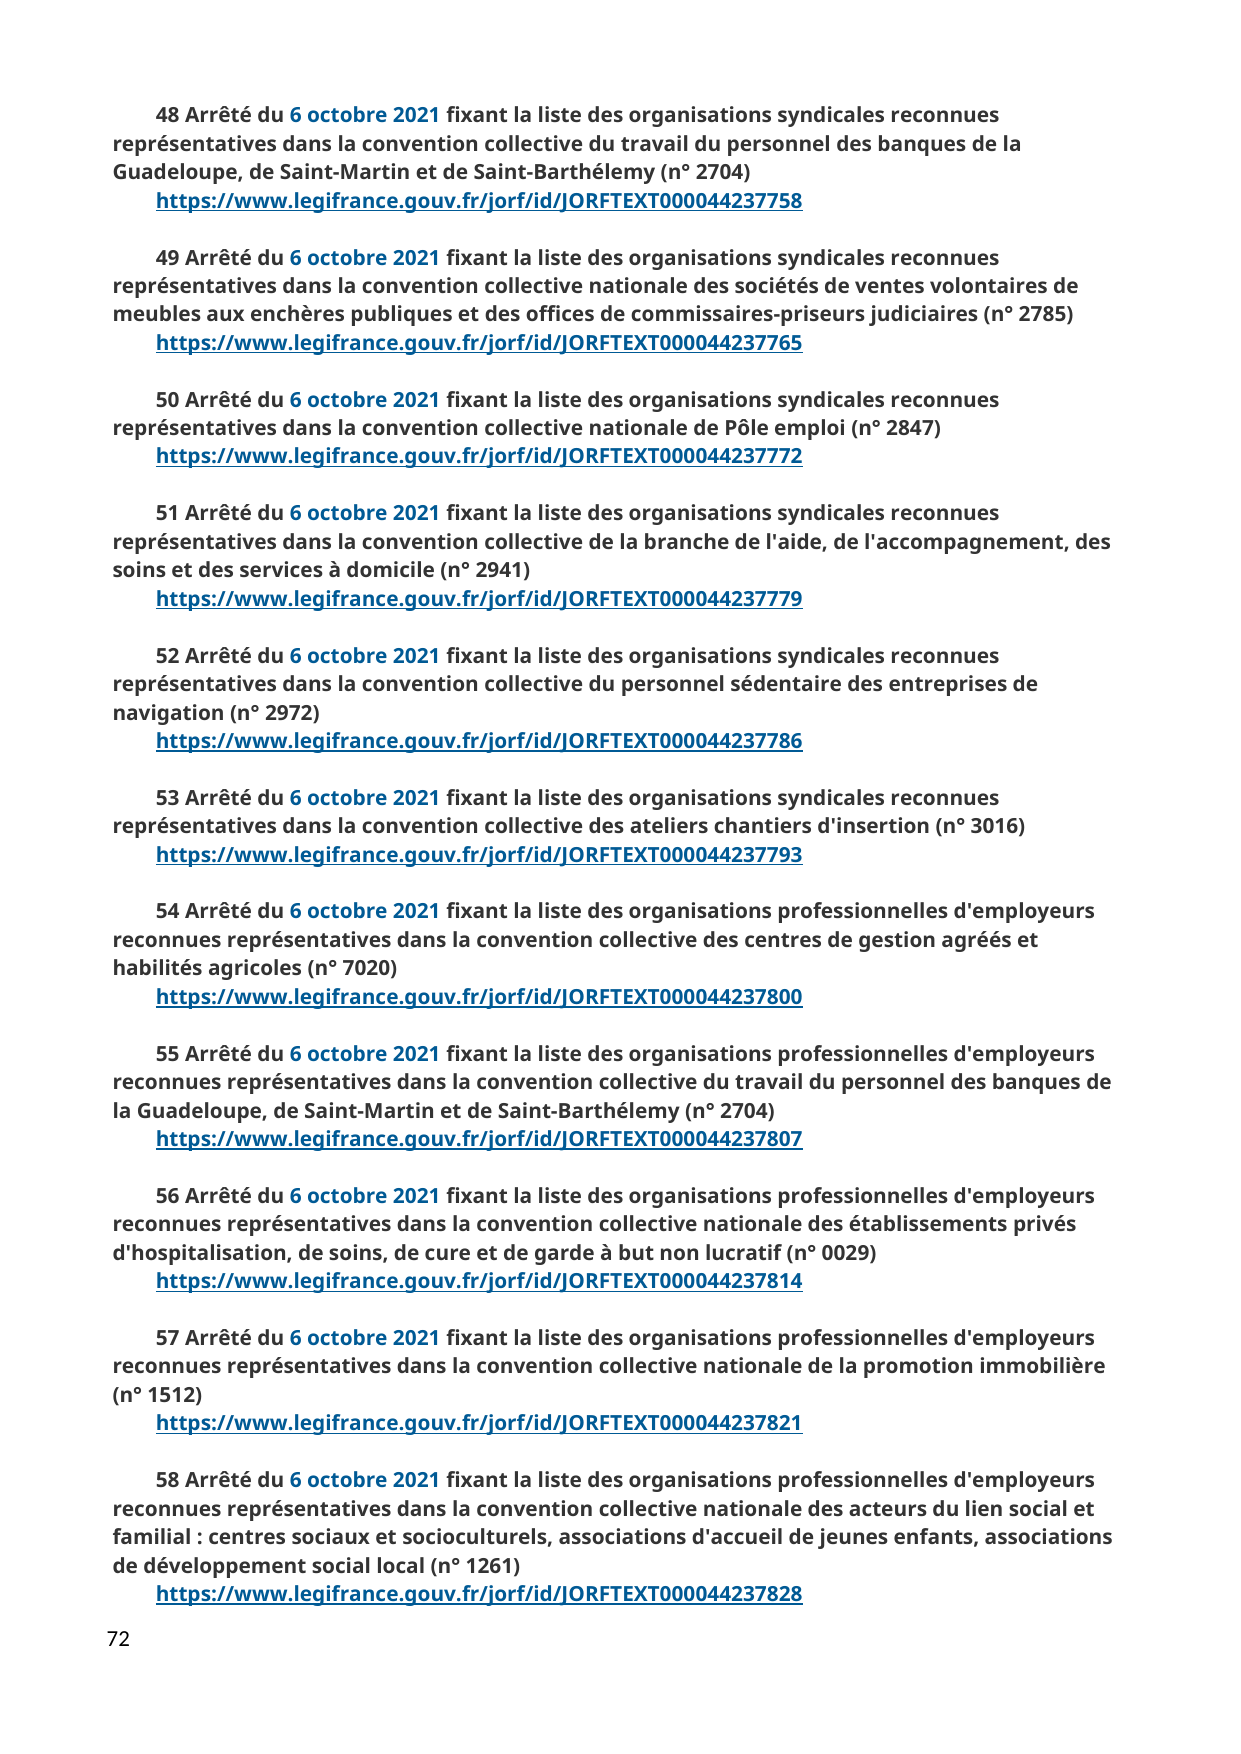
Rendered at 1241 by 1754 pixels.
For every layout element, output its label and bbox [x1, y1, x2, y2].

text [112, 100, 1122, 1608]
